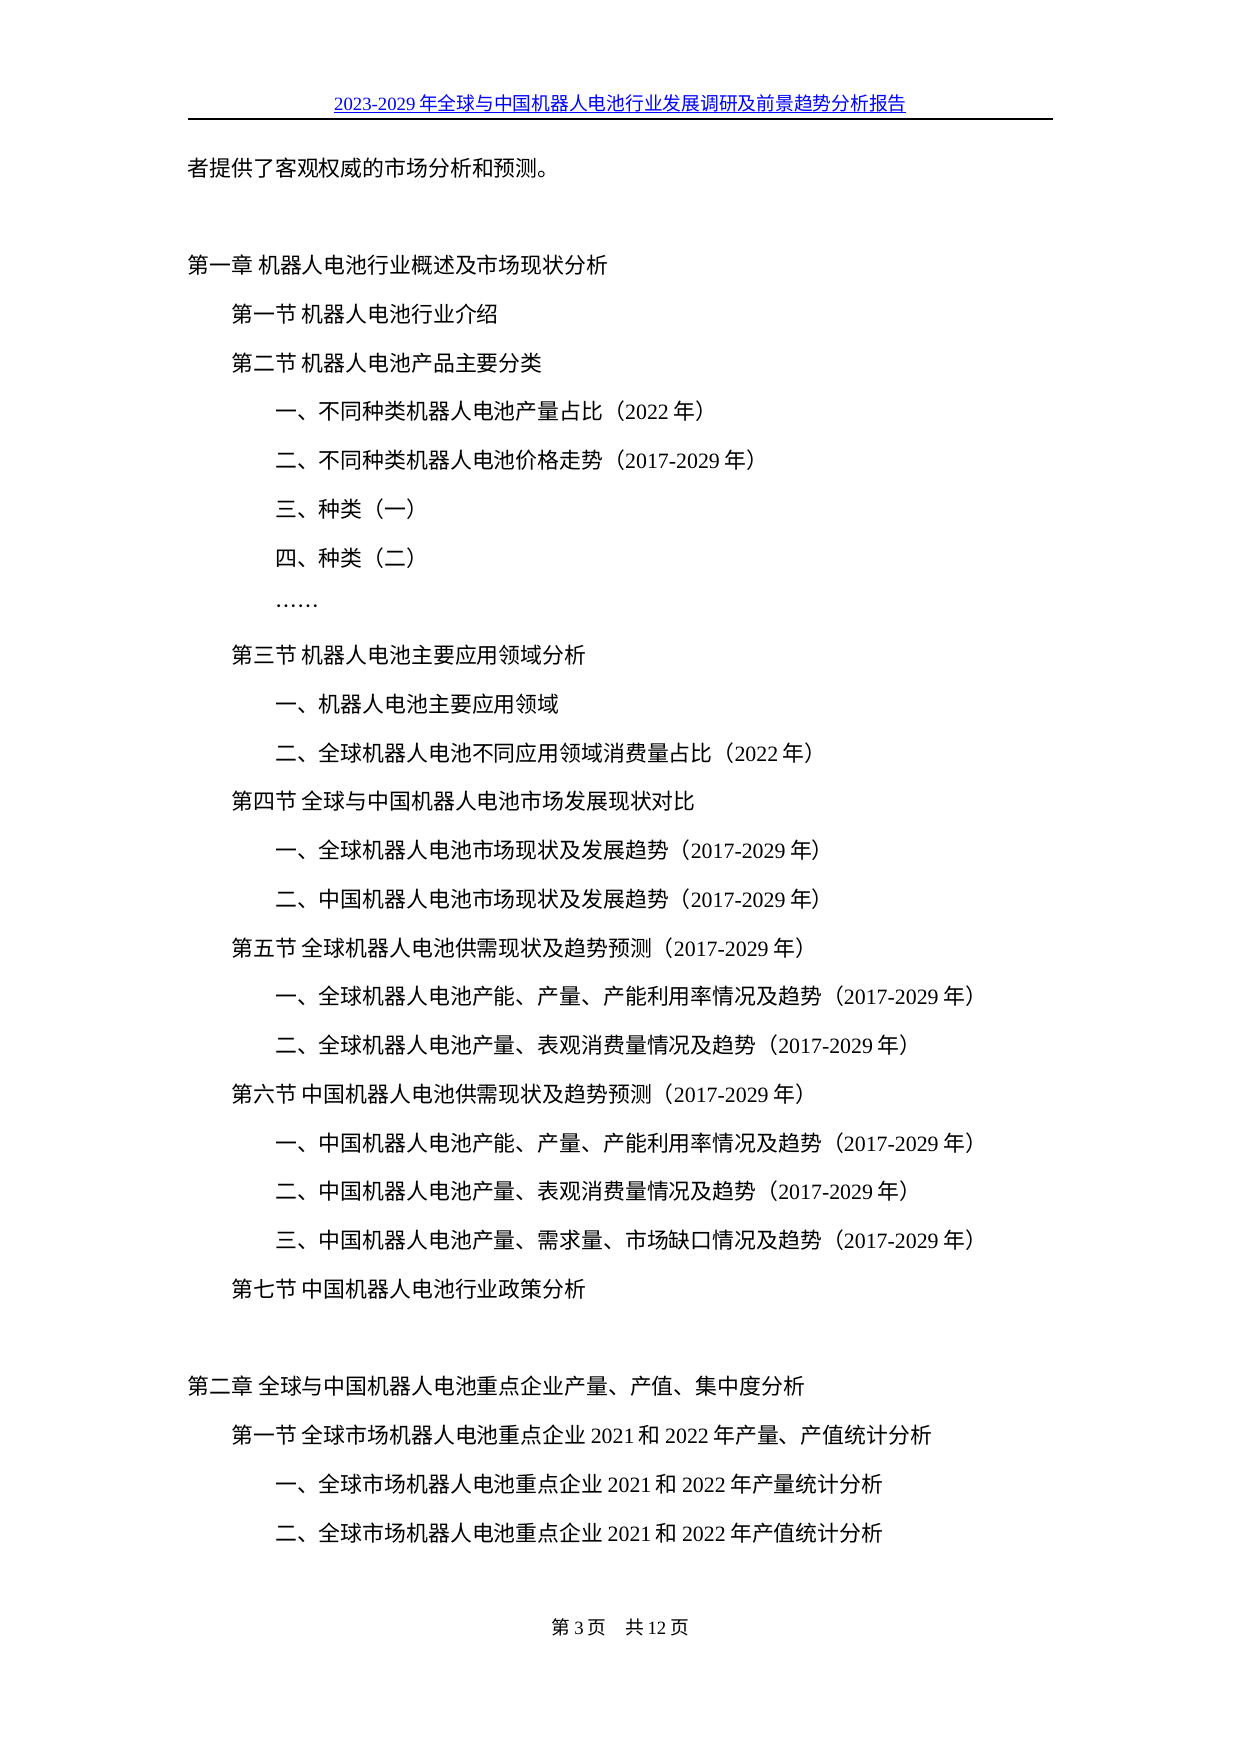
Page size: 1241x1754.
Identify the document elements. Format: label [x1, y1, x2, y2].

text [187, 150, 1053, 1548]
